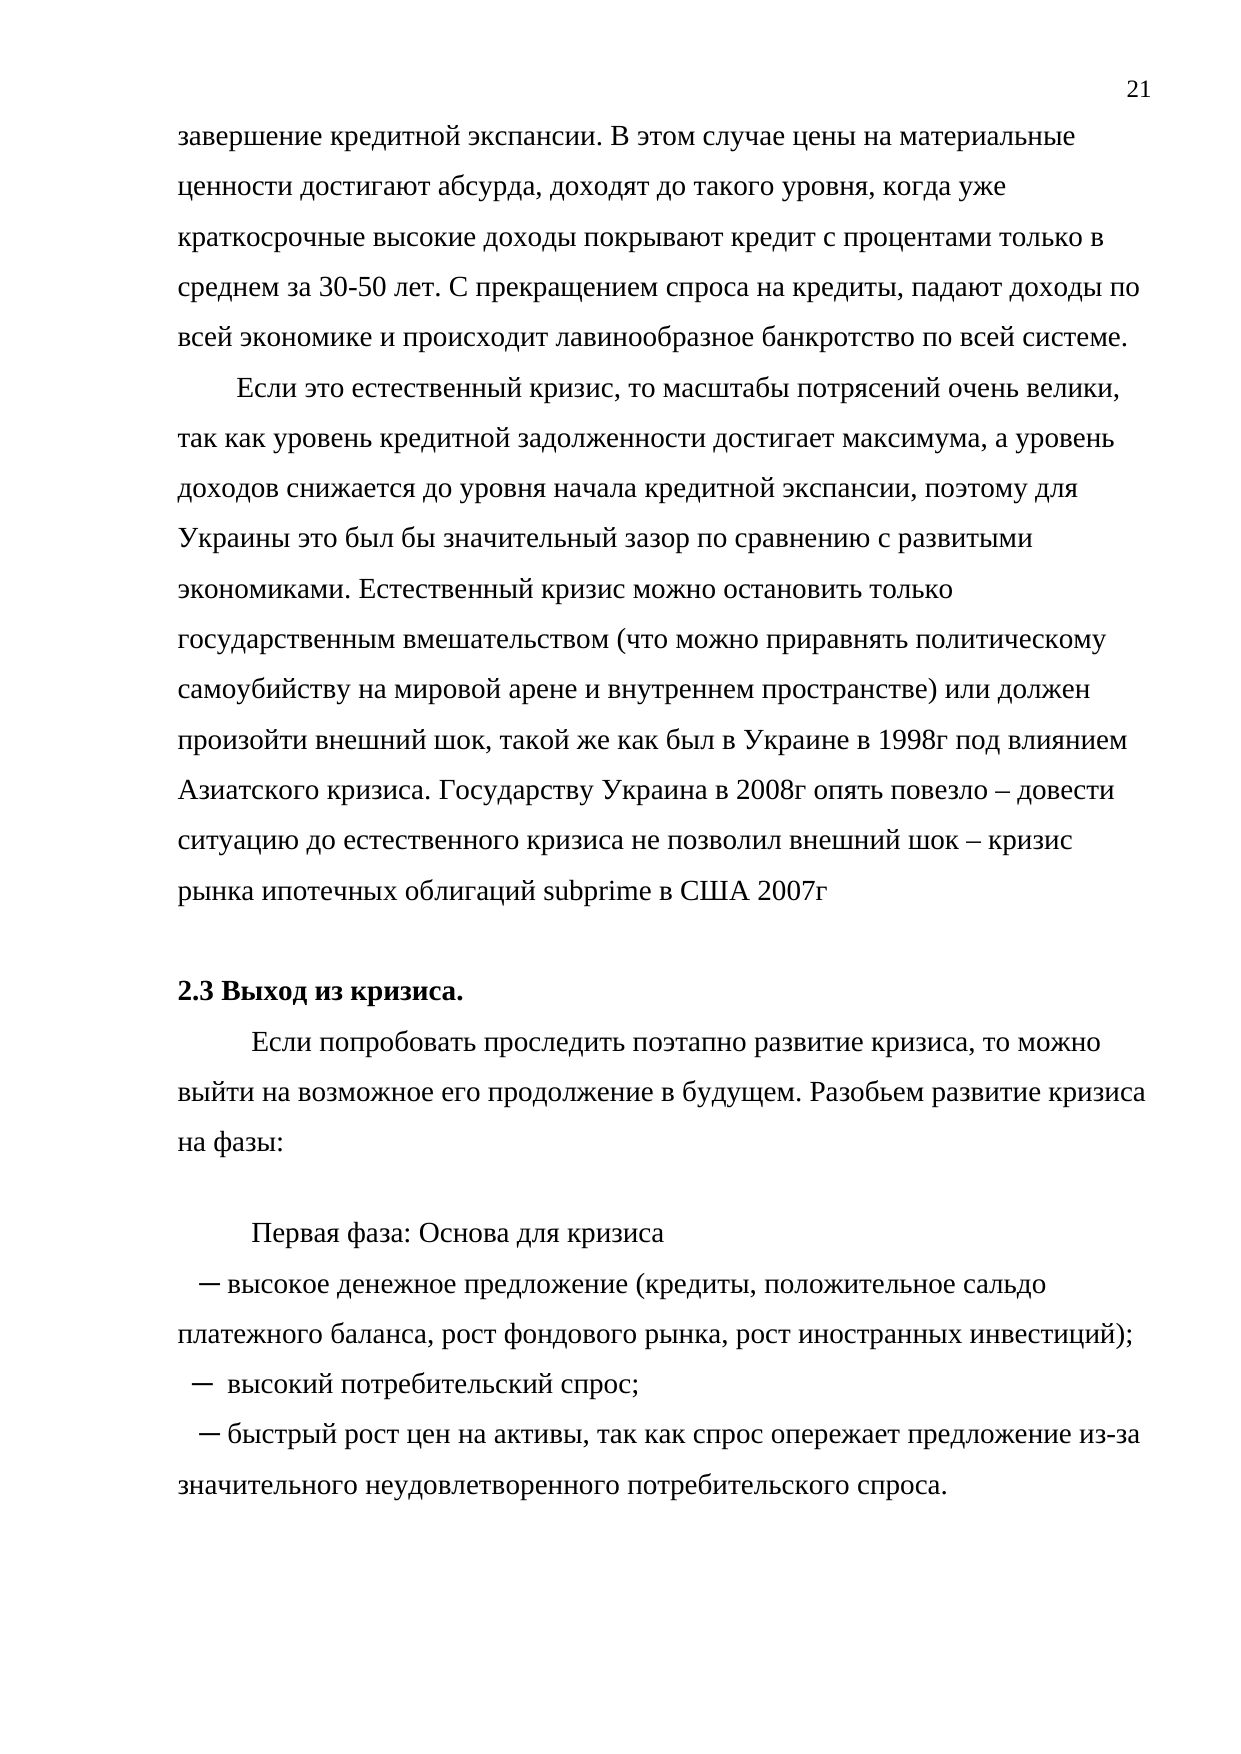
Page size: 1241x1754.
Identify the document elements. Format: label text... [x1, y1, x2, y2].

text Если попробовать проследить поэтапно развитие кризиса, то можно выйти на возможное его продолжение в будущем. Разобьем развитие кризиса на фазы: [177, 1024, 1152, 1201]
text Первая фаза: Основа для кризиса ─ высокое денежное предложение (кредиты, положительное сальдо платежного баланса, рост фондового рынка, рост иностранных инвестиций); ─ высокий потребительский спрос; ─ быстрый рост цен на активы, так как спрос опережает предложение из-за значительного неудовлетворенного потребительского спроса. [177, 1215, 1152, 1544]
text 2.3 Выход из кризиса. [177, 973, 1152, 1007]
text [177, 118, 1152, 353]
text Если это естественный кризис, то масштабы потрясений очень велики, так как уровень кредитной задолженности достигает максимума, а уровень доходов снижается до уровня начала кредитной экспансии, поэтому для Украины это был бы значительный зазор по сравнению с развитыми экономиками. Естественный кризис можно остановить только государственным вмешательством (что можно приравнять политическому самоубийству на мировой арене и внутреннем пространстве) или должен произойти внешний шок, такой же как был в Украине в 1998г под влиянием Азиатского кризиса. Государству Украина в 2008г опять повезло – довести ситуацию до естественного кризиса не позволил внешний шок – кризис рынка ипотечных облигаций subprime в США 2007г [177, 370, 1152, 906]
